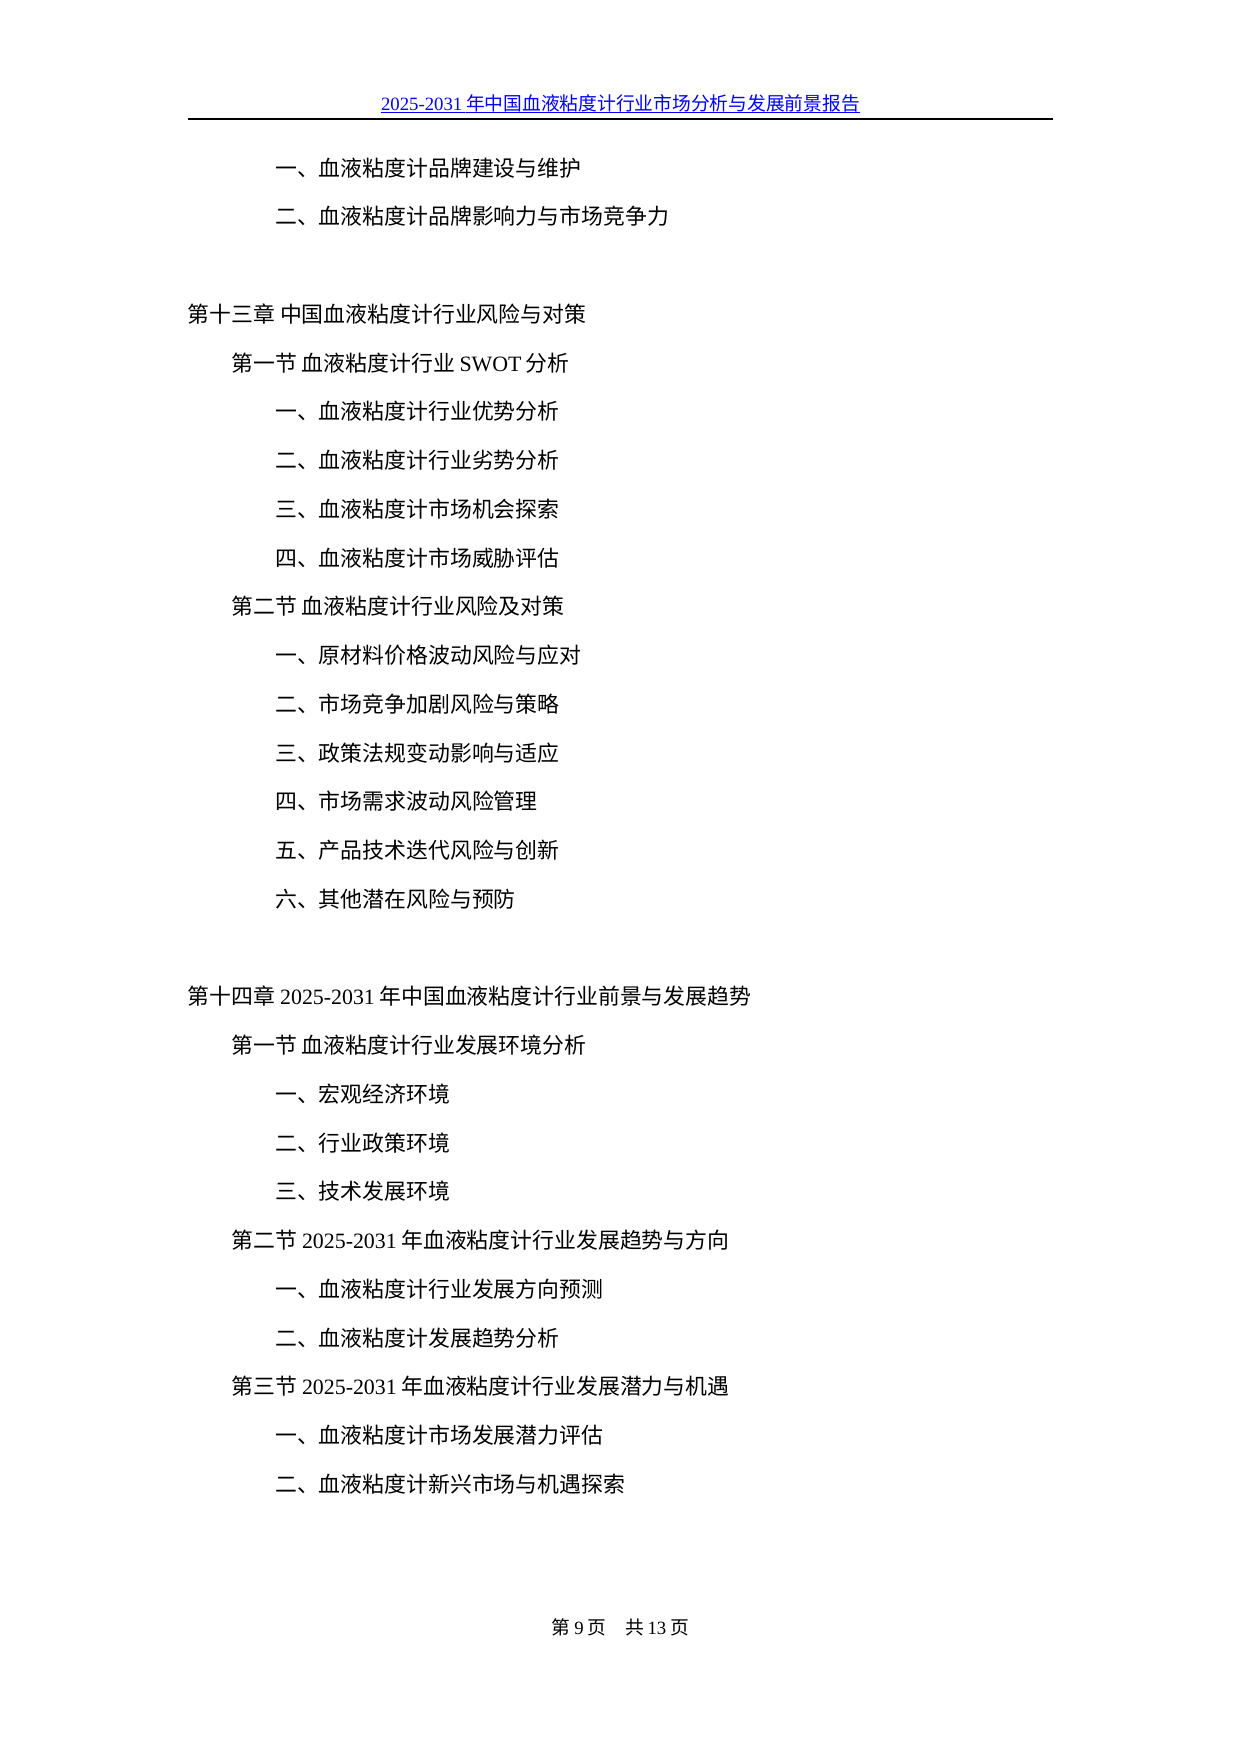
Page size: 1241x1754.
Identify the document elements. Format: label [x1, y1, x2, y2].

text [187, 150, 1053, 1499]
